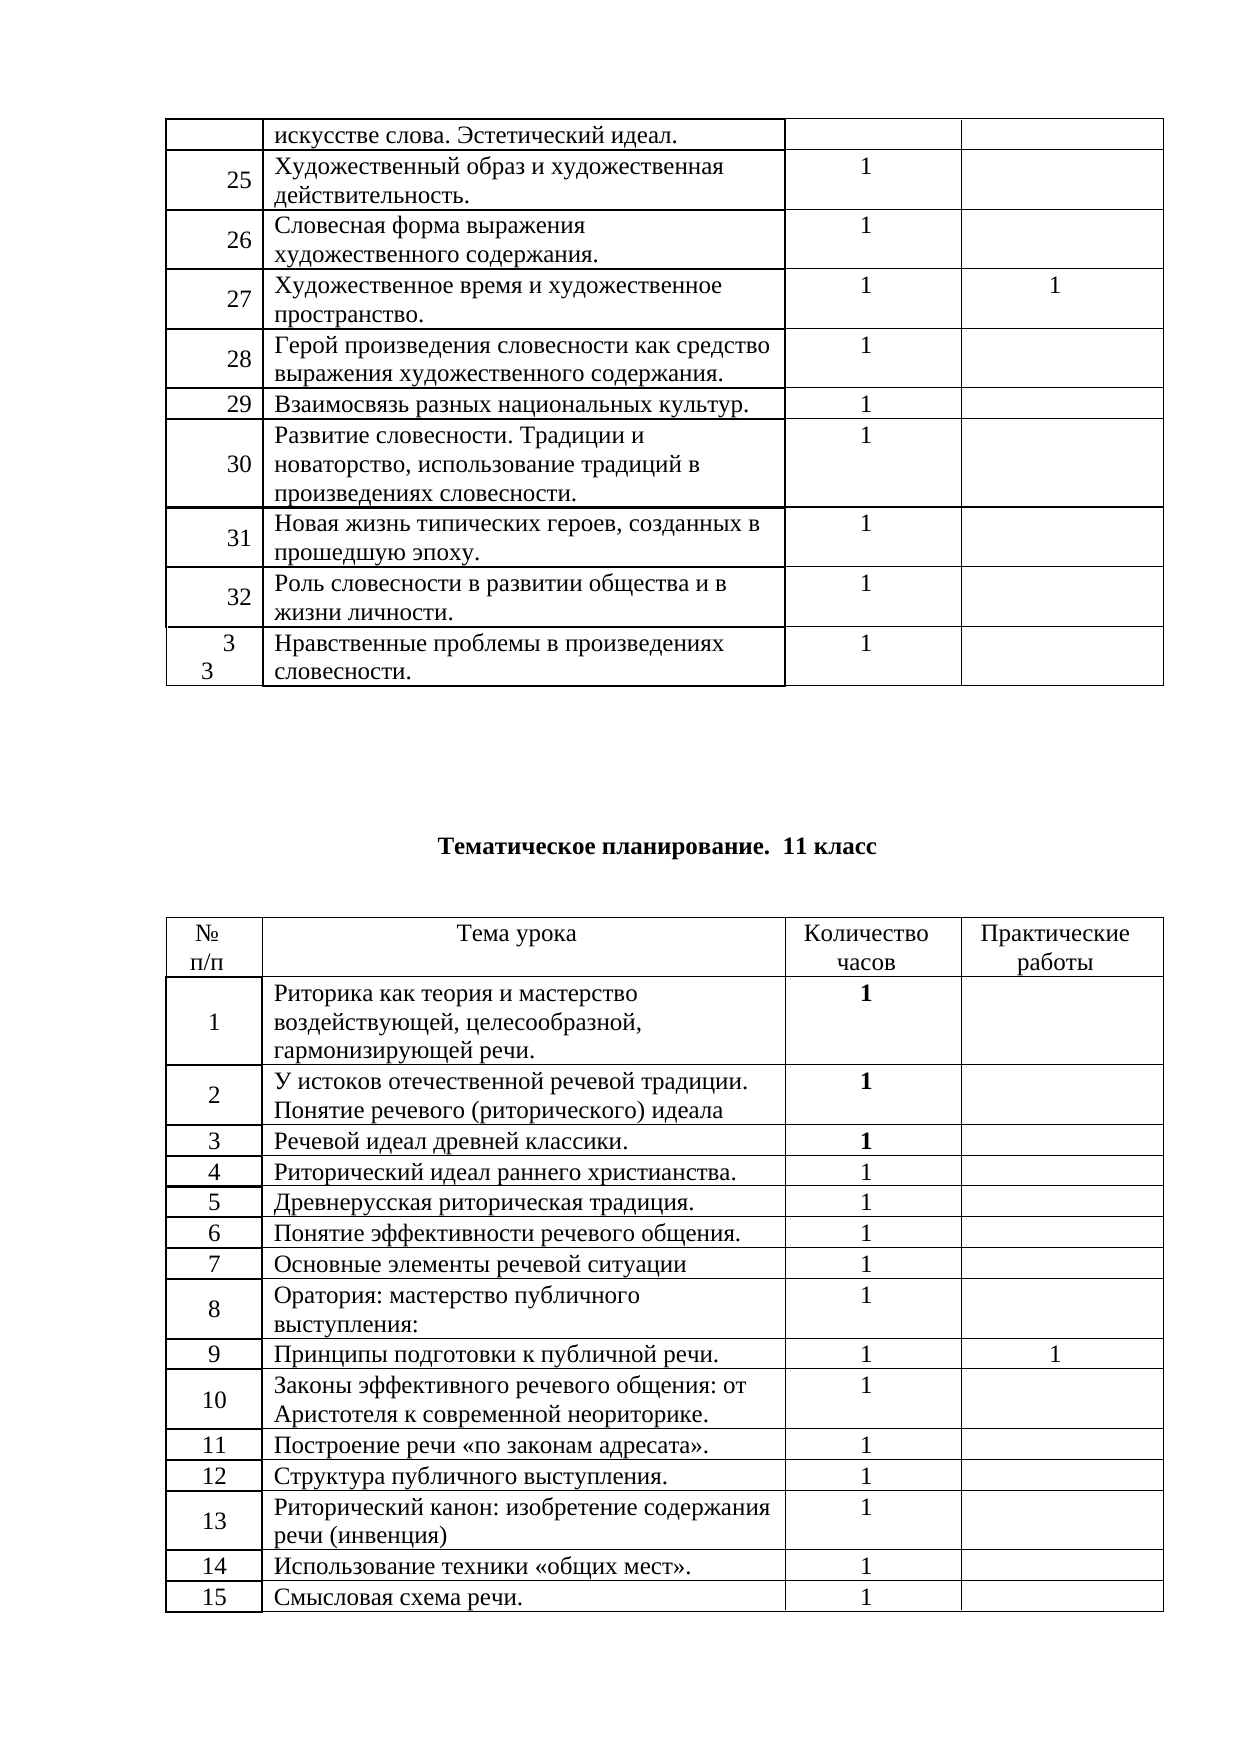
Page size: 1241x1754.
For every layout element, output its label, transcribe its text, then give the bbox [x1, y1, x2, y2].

table_cell Новая жизнь типических героев, созданных в прошедшую эпоху. [264, 509, 784, 566]
table_cell 1 [786, 150, 961, 208]
table_cell Построение речи «по законам адресата». [263, 1429, 785, 1459]
table_cell 1 [786, 1279, 961, 1337]
table_cell 14 [167, 1551, 261, 1580]
table_cell 1 [786, 1248, 961, 1278]
table_cell 1 [786, 1156, 961, 1185]
table_cell 25 [167, 151, 262, 208]
table_cell Риторический канон: изобретение содержания речи (инвенция) [263, 1491, 785, 1549]
table_cell 1 [786, 1369, 961, 1428]
table_cell 33 [167, 627, 262, 685]
table_cell [962, 1248, 1163, 1278]
table_cell [962, 567, 1163, 626]
table_cell [962, 1125, 1163, 1154]
table_cell Принципы подготовки к публичной речи. [263, 1339, 785, 1368]
table_cell [962, 1460, 1163, 1489]
table_cell 1 [786, 1460, 961, 1489]
table_cell 30 [167, 420, 262, 506]
table_cell 1 [786, 567, 961, 626]
table_header Практические работы [962, 918, 1163, 976]
table_cell 12 [167, 1461, 261, 1489]
table_cell [962, 627, 1163, 685]
table_header № п/п [167, 918, 262, 976]
table_cell 1 [786, 1186, 961, 1216]
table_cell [264, 120, 784, 149]
table_cell 4 [167, 1157, 261, 1185]
table_cell [961, 1581, 1163, 1611]
table_cell 1 [786, 329, 961, 387]
table_cell [962, 977, 1163, 1064]
table_cell Герой произведения словесности как средство выражения художественного содержания. [264, 330, 784, 387]
table_cell 31 [167, 509, 262, 566]
table_cell [962, 210, 1163, 268]
table_cell Риторический идеал раннего христианства. [263, 1156, 785, 1185]
table_cell 1 [786, 1125, 961, 1154]
table_cell [962, 1369, 1163, 1428]
table_cell 1 [786, 269, 961, 328]
table_cell 1 [962, 1339, 1163, 1368]
table_cell 1 [962, 269, 1163, 328]
table_cell [962, 1156, 1163, 1185]
table_cell Древнерусская риторическая традиция. [263, 1186, 785, 1216]
table_cell Оратория: мастерство публичного выступления: [263, 1279, 785, 1337]
table_cell 1 [786, 627, 961, 685]
table_cell Структура публичного выступления. [263, 1460, 785, 1489]
table_cell Речевой идеал древней классики. [263, 1125, 785, 1154]
table_cell Взаимосвязь разных национальных культур. [264, 389, 784, 418]
table_cell [962, 419, 1163, 506]
table_cell 27 [167, 270, 262, 328]
table_cell [962, 1491, 1163, 1549]
table_cell 1 [785, 1581, 961, 1611]
table_cell 1 [786, 210, 961, 268]
table_cell Смысловая схема речи. [263, 1581, 785, 1611]
table_cell Художественный образ и художественная действительность. [264, 151, 784, 208]
table_cell 29 [167, 389, 262, 418]
table_cell Нравственные проблемы в произведениях словесности. [264, 628, 784, 685]
table_cell 13 [167, 1492, 261, 1549]
table_cell [962, 1429, 1163, 1459]
table_cell [962, 1550, 1163, 1580]
table_cell [962, 329, 1163, 387]
table_cell 1 [786, 1491, 961, 1549]
table_cell Понятие эффективности речевого общения. [263, 1217, 785, 1247]
table_cell Развитие словесности. Традиции и новаторство, использование традиций в произведениях словесности. [264, 420, 784, 506]
table_cell 24 [167, 120, 262, 149]
table_cell Роль словесности в развитии общества и в жизни личности. [264, 568, 784, 626]
table_cell 1 [786, 977, 961, 1064]
table_cell 1 [786, 1065, 961, 1124]
table_cell 1 [786, 119, 961, 149]
table_cell [962, 1186, 1163, 1216]
table_cell 15 [167, 1582, 261, 1611]
table_cell 2 [167, 1066, 261, 1124]
table_cell 6 [167, 1218, 261, 1247]
table_header Тема урока [263, 918, 785, 976]
table_cell 3 [167, 1126, 261, 1154]
text Тематическое планирование. 11 класс [177, 831, 1137, 860]
table_cell [961, 119, 1163, 149]
table_cell 1 [786, 419, 961, 506]
table_cell 26 [167, 211, 262, 268]
table_cell [962, 150, 1163, 208]
table_cell 1 [167, 978, 261, 1064]
table_cell Словесная форма выражения художественного содержания. [264, 211, 784, 268]
table_cell 8 [167, 1280, 261, 1337]
table_cell 1 [786, 388, 961, 418]
table_cell Использование техники «общих мест». [263, 1550, 785, 1580]
table_cell 11 [167, 1430, 261, 1459]
table_cell [962, 1279, 1163, 1337]
table_cell 1 [786, 1217, 961, 1247]
table_cell [962, 1217, 1163, 1247]
table_cell Художественное время и художественное пространство. [264, 270, 784, 328]
table_cell 28 [167, 330, 262, 387]
table_cell Законы эффективного речевого общения: от Аристотеля к современной неориторике. [263, 1369, 785, 1428]
table_cell [962, 508, 1163, 566]
table_cell 1 [786, 1339, 961, 1368]
table_cell 7 [167, 1249, 261, 1278]
table_cell 10 [167, 1370, 261, 1428]
table_cell [962, 388, 1163, 418]
table_cell [962, 1065, 1163, 1124]
table_cell 9 [167, 1340, 261, 1368]
table_cell 1 [786, 508, 961, 566]
table_cell Основные элементы речевой ситуации [263, 1248, 785, 1278]
table_cell 32 [167, 568, 262, 626]
table_header Количество часов [786, 918, 961, 976]
table_cell 1 [786, 1429, 961, 1459]
table_cell 5 [167, 1188, 261, 1216]
table_cell 1 [786, 1550, 961, 1580]
table_cell Риторика как теория и мастерство воздействующей, целесообразной, гармонизирующей речи. [263, 977, 785, 1064]
table_cell У истоков отечественной речевой традиции. Понятие речевого (риторического) идеала [263, 1065, 785, 1124]
